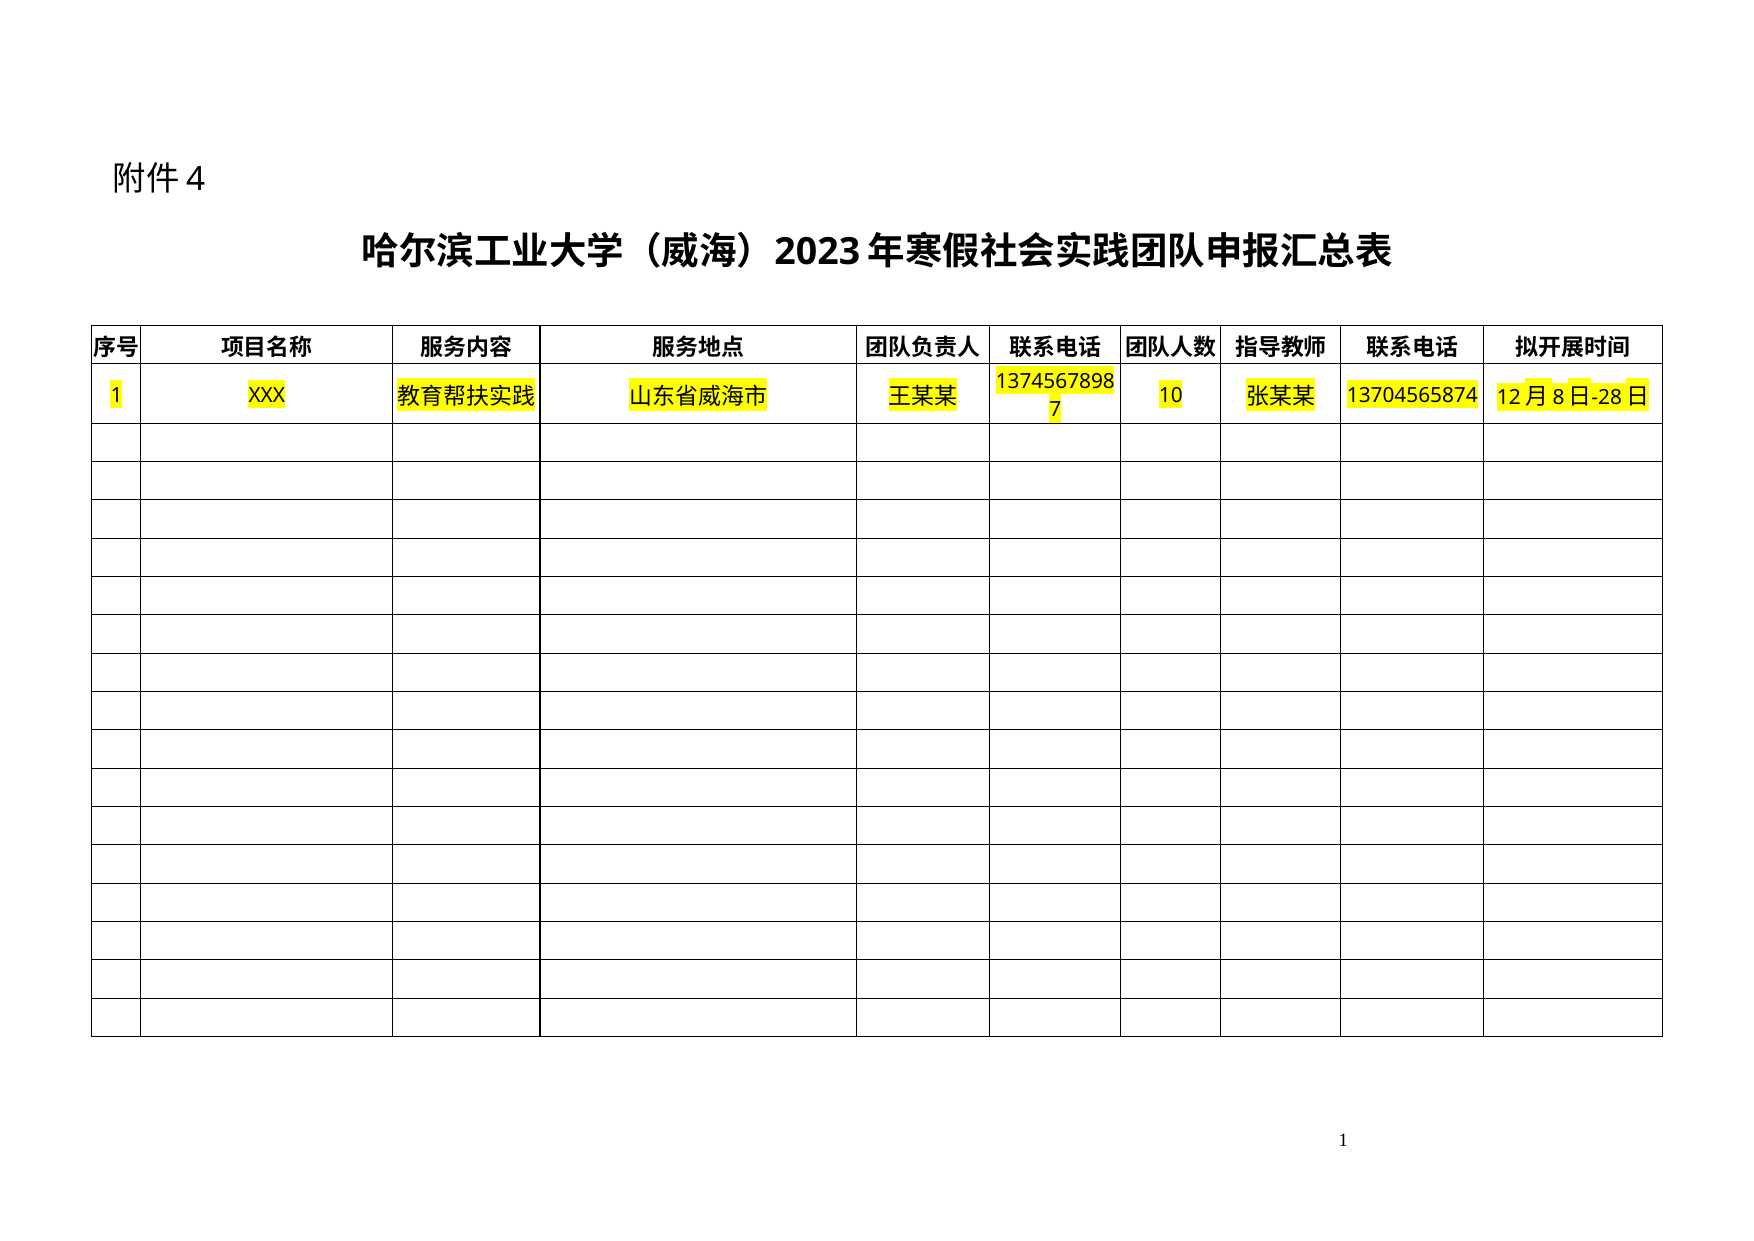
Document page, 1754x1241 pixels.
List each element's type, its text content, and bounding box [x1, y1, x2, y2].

text 附件4 [112, 151, 1641, 200]
table_cell 王某某 [857, 364, 989, 423]
table_cell [1341, 654, 1483, 691]
table_cell [1341, 500, 1483, 538]
table_cell [990, 462, 1120, 499]
table_cell [1484, 807, 1662, 844]
table_cell [541, 999, 856, 1036]
table_cell [1121, 615, 1220, 653]
table_cell [141, 807, 392, 844]
table_cell [1341, 922, 1483, 959]
table_cell [541, 615, 856, 653]
table_cell [1484, 845, 1662, 883]
table_cell 1 [92, 364, 140, 423]
table_cell [857, 424, 989, 461]
table_cell [92, 999, 140, 1036]
table_cell [393, 577, 539, 614]
table_cell [1341, 960, 1483, 998]
table_cell [857, 999, 989, 1036]
table_cell [393, 692, 539, 729]
table_cell [1484, 922, 1662, 959]
table_cell [857, 845, 989, 883]
table_cell [393, 922, 539, 959]
table_cell [92, 615, 140, 653]
table_cell [1221, 845, 1340, 883]
table_cell [393, 845, 539, 883]
table_cell [92, 807, 140, 844]
table_cell [141, 692, 392, 729]
table_cell [393, 424, 539, 461]
table_cell [990, 845, 1120, 883]
table_cell [1484, 884, 1662, 921]
table_cell [857, 730, 989, 768]
table_cell [541, 539, 856, 576]
table_cell [1121, 730, 1220, 768]
table_cell [1341, 615, 1483, 653]
table_cell [1221, 922, 1340, 959]
table_cell 10 [1121, 364, 1220, 423]
table_cell [1484, 654, 1662, 691]
table_cell [990, 960, 1120, 998]
table_cell [1121, 960, 1220, 998]
table_cell [1484, 692, 1662, 729]
table_cell [857, 577, 989, 614]
table_header 团队负责人 [857, 326, 989, 363]
table_cell [141, 615, 392, 653]
table_cell [141, 462, 392, 499]
table_cell [92, 577, 140, 614]
table_cell [141, 922, 392, 959]
table_cell [393, 462, 539, 499]
table_cell 12月8日-28日 [1484, 364, 1662, 423]
table_cell [92, 654, 140, 691]
table_header 拟开展时间 [1484, 326, 1662, 363]
table_cell [1221, 615, 1340, 653]
table_cell [990, 424, 1120, 461]
table_header 联系电话 [1341, 326, 1483, 363]
table_cell [393, 807, 539, 844]
table_cell [1221, 960, 1340, 998]
table_cell [541, 807, 856, 844]
table_cell [1341, 884, 1483, 921]
table_cell [1221, 462, 1340, 499]
table_cell [1221, 500, 1340, 538]
table_cell [92, 424, 140, 461]
table_cell [1341, 539, 1483, 576]
table_cell [92, 500, 140, 538]
table_cell [1221, 769, 1340, 806]
table_cell [1484, 960, 1662, 998]
table_cell [857, 769, 989, 806]
table_cell [1484, 539, 1662, 576]
table_cell 教育帮扶实践 [393, 364, 539, 423]
table_cell [141, 424, 392, 461]
table_cell [541, 845, 856, 883]
table_header 联系电话 [990, 326, 1120, 363]
table_cell [857, 922, 989, 959]
table_header 指导教师 [1221, 326, 1340, 363]
table_cell [541, 884, 856, 921]
table_cell [141, 845, 392, 883]
table_cell [1121, 922, 1220, 959]
table_cell [1121, 769, 1220, 806]
table_cell [1484, 424, 1662, 461]
table_cell [141, 884, 392, 921]
table_cell [1341, 462, 1483, 499]
table_cell [857, 692, 989, 729]
table_cell [92, 845, 140, 883]
table_cell [1341, 999, 1483, 1036]
table_cell [1221, 999, 1340, 1036]
table_cell [990, 769, 1120, 806]
table_cell [92, 960, 140, 998]
table_cell [1121, 654, 1220, 691]
table_cell [857, 615, 989, 653]
table_cell [393, 654, 539, 691]
table_cell [393, 884, 539, 921]
table_cell [92, 769, 140, 806]
table_cell [1121, 999, 1220, 1036]
table_cell [1121, 884, 1220, 921]
table_cell [1121, 845, 1220, 883]
table_cell [1221, 577, 1340, 614]
table_cell [92, 730, 140, 768]
table_cell [1221, 730, 1340, 768]
table_cell [1221, 654, 1340, 691]
table_cell [141, 769, 392, 806]
table_cell 13745678987 [990, 364, 1120, 423]
table_header 团队人数 [1121, 326, 1220, 363]
table_cell [141, 730, 392, 768]
table_cell [990, 922, 1120, 959]
table_cell [1121, 692, 1220, 729]
table_cell [1121, 424, 1220, 461]
table_cell [1121, 462, 1220, 499]
table_cell [857, 960, 989, 998]
table_cell [92, 922, 140, 959]
table_cell [1221, 807, 1340, 844]
table_cell [541, 769, 856, 806]
table_cell [541, 730, 856, 768]
table_cell [393, 999, 539, 1036]
table_cell [857, 500, 989, 538]
table_cell [393, 539, 539, 576]
table_cell [1341, 807, 1483, 844]
table_cell [1484, 500, 1662, 538]
table_cell [990, 577, 1120, 614]
table_cell [393, 615, 539, 653]
table_cell [1341, 845, 1483, 883]
table_cell [1221, 884, 1340, 921]
table_cell [541, 654, 856, 691]
table_cell [141, 539, 392, 576]
table_cell [393, 730, 539, 768]
table_cell [1121, 807, 1220, 844]
table_cell [141, 960, 392, 998]
table_cell [1341, 424, 1483, 461]
table_cell [541, 462, 856, 499]
text 哈尔滨工业大学（威海）2023年寒假社会实践团队申报汇总表 [112, 221, 1641, 275]
table_cell [1341, 730, 1483, 768]
table_cell [1221, 424, 1340, 461]
table_cell [141, 577, 392, 614]
table_cell [541, 424, 856, 461]
table_cell [1484, 577, 1662, 614]
table_cell [990, 539, 1120, 576]
table_cell XXX [141, 364, 392, 423]
table_cell [541, 577, 856, 614]
table_cell [990, 807, 1120, 844]
table_cell [857, 462, 989, 499]
table_cell [857, 539, 989, 576]
table_cell [1121, 577, 1220, 614]
table_cell [990, 654, 1120, 691]
table_cell [541, 922, 856, 959]
table_cell [990, 730, 1120, 768]
table_cell [541, 692, 856, 729]
table_cell [857, 654, 989, 691]
table_cell [857, 884, 989, 921]
table_cell 13704565874 [1341, 364, 1483, 423]
table_header 服务地点 [541, 326, 856, 363]
table_cell [393, 960, 539, 998]
table_header 序号 [92, 326, 140, 363]
table_cell [92, 462, 140, 499]
table_cell [857, 807, 989, 844]
table_cell [1484, 999, 1662, 1036]
table_cell [141, 500, 392, 538]
table_cell [141, 654, 392, 691]
table_cell 山东省威海市 [541, 364, 856, 423]
table_cell [393, 500, 539, 538]
table_cell [1121, 500, 1220, 538]
table_cell [1484, 462, 1662, 499]
table_cell 张某某 [1221, 364, 1340, 423]
table_cell [1341, 692, 1483, 729]
table_cell [1484, 769, 1662, 806]
table_cell [541, 960, 856, 998]
table_cell [92, 539, 140, 576]
table_cell [1484, 615, 1662, 653]
table_header 项目名称 [141, 326, 392, 363]
table_cell [1221, 539, 1340, 576]
table_cell [141, 999, 392, 1036]
table_cell [92, 884, 140, 921]
table_cell [1484, 730, 1662, 768]
table_header 服务内容 [393, 326, 539, 363]
table_cell [1221, 692, 1340, 729]
table_cell [92, 692, 140, 729]
table_cell [1121, 539, 1220, 576]
table_cell [541, 500, 856, 538]
table_cell [990, 615, 1120, 653]
table_cell [990, 999, 1120, 1036]
table_cell [1341, 577, 1483, 614]
table_cell [990, 500, 1120, 538]
table_cell [1341, 769, 1483, 806]
table_cell [990, 884, 1120, 921]
table_cell [393, 769, 539, 806]
table_cell [990, 692, 1120, 729]
